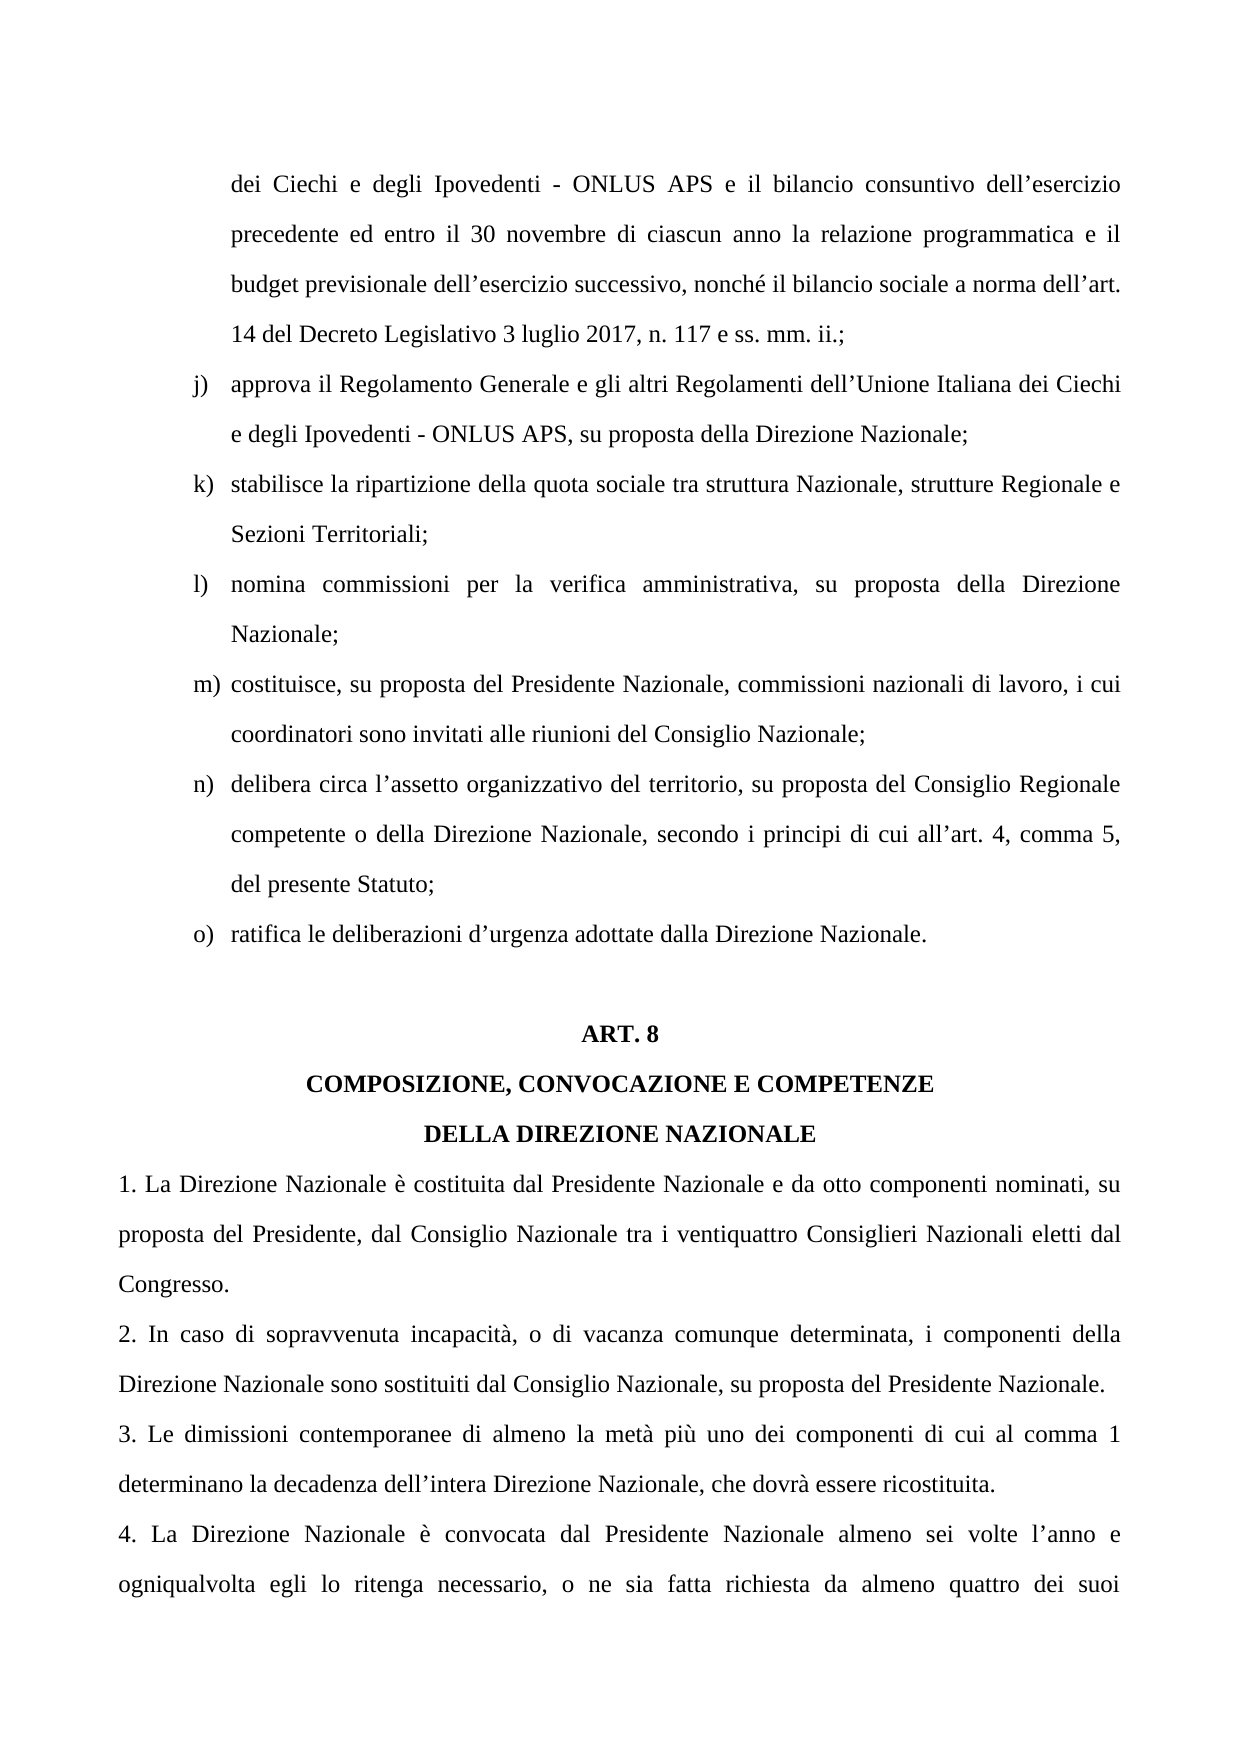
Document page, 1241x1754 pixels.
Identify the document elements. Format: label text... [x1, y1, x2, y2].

text ART. 8 [118, 998, 1122, 1048]
list stabilisce la ripartizione della quota sociale tra struttura Nazionale, strutture Regionale e Sezioni Territoriali; [193, 448, 1122, 548]
list nomina commissioni per la verifica amministrativa, su proposta della Direzione Nazionale; [193, 548, 1122, 648]
text 2. In caso di sopravvenuta incapacità, o di vacanza comunque determinata, i componenti della Direzione Nazionale sono sostituiti dal Consiglio Nazionale, su proposta del Presidente Nazionale. [118, 1298, 1122, 1398]
list costituisce, su proposta del Presidente Nazionale, commissioni nazionali di lavoro, i cui coordinatori sono invitati alle riunioni del Consiglio Nazionale; [193, 648, 1122, 748]
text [118, 1498, 1122, 1598]
text DELLA DIREZIONE NAZIONALE [118, 1098, 1122, 1148]
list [193, 148, 1122, 348]
list delibera circa l’assetto organizzativo del territorio, su proposta del Consiglio Regionale competente o della Direzione Nazionale, secondo i principi di cui all’art. 4, comma 5, del presente Statuto; [193, 748, 1122, 898]
text 1. La Direzione Nazionale è costituita dal Presidente Nazionale e da otto componenti nominati, su proposta del Presidente, dal Consiglio Nazionale tra i ventiquattro Consiglieri Nazionali eletti dal Congresso. [118, 1148, 1122, 1298]
list ratifica le deliberazioni d’urgenza adottate dalla Direzione Nazionale. [193, 898, 1122, 948]
text 3. Le dimissioni contemporanee di almeno la metà più uno dei componenti di cui al comma 1 determinano la decadenza dell’intera Direzione Nazionale, che dovrà essere ricostituita. [118, 1398, 1122, 1498]
text COMPOSIZIONE, CONVOCAZIONE E COMPETENZE [118, 1048, 1122, 1098]
list approva il Regolamento Generale e gli altri Regolamenti dell’Unione Italiana dei Ciechi e degli Ipovedenti - ONLUS APS, su proposta della Direzione Nazionale; [193, 348, 1122, 448]
